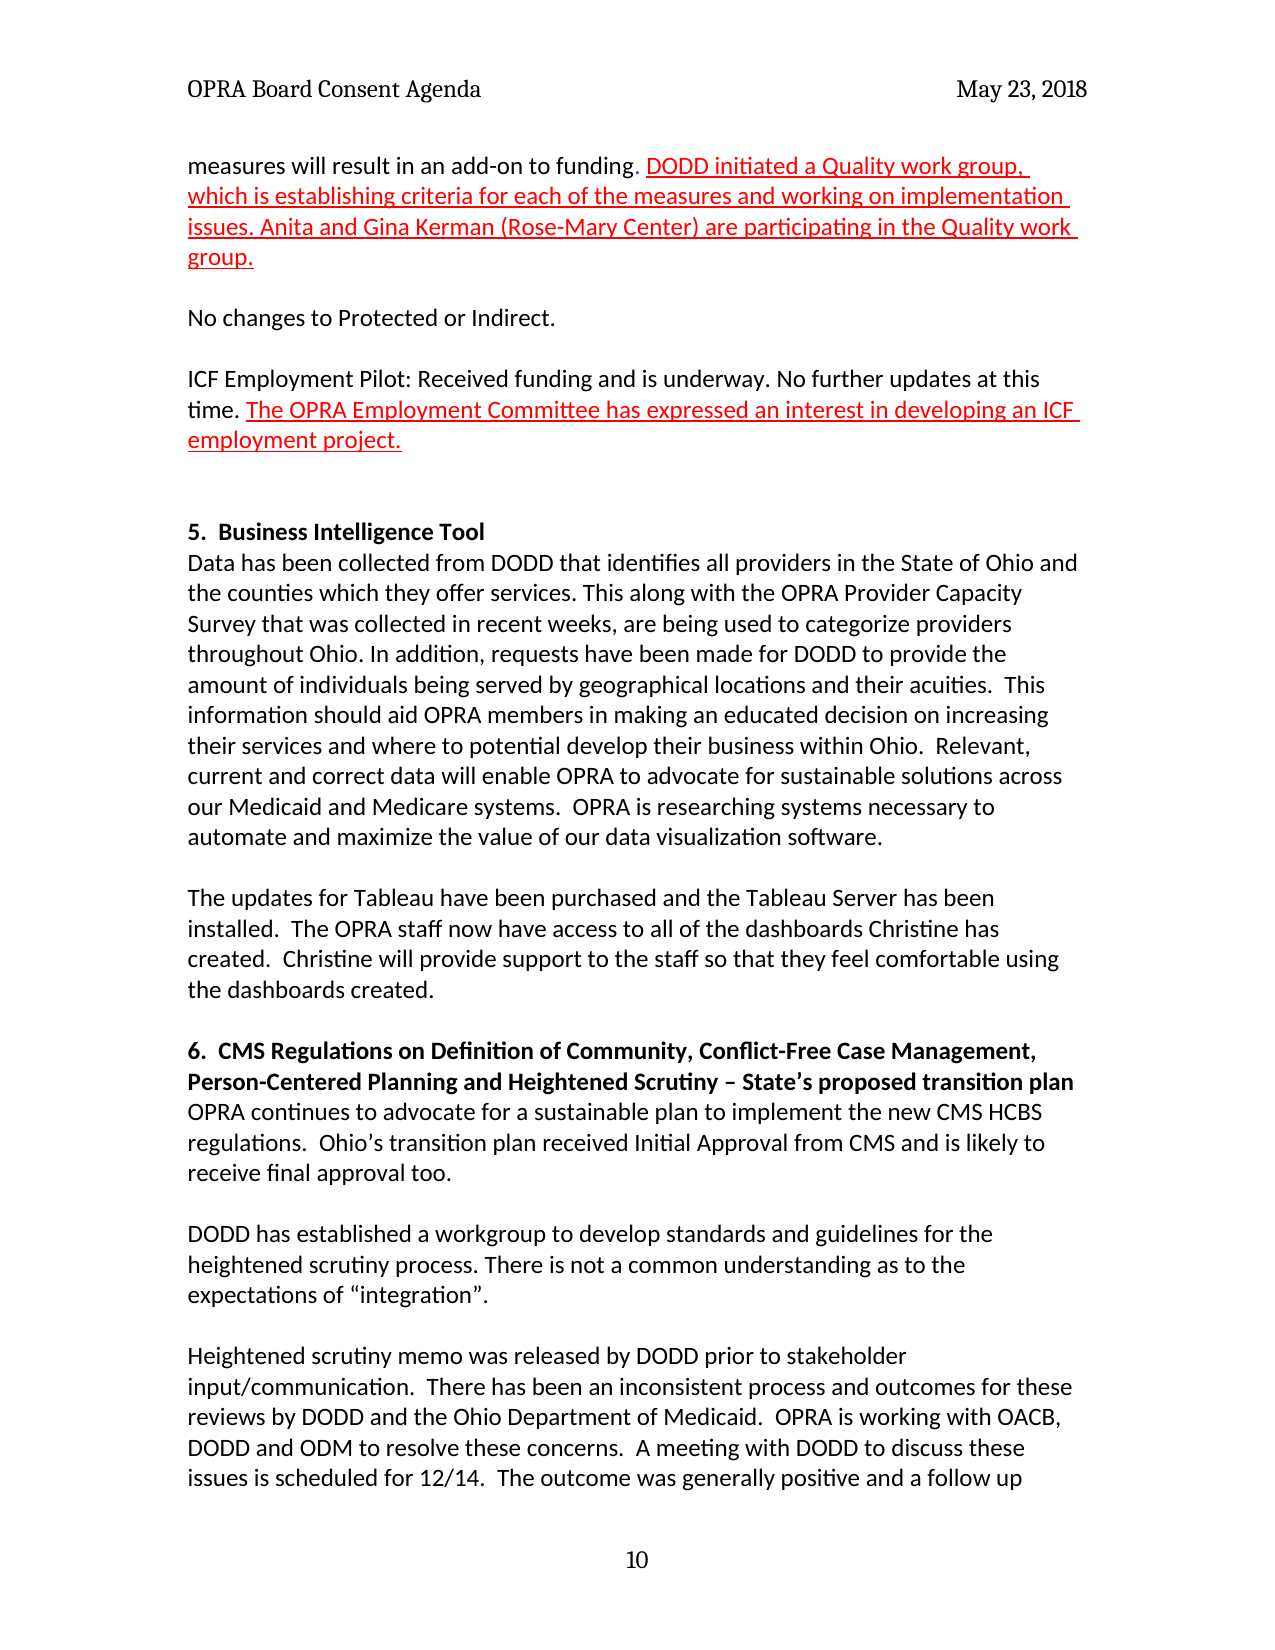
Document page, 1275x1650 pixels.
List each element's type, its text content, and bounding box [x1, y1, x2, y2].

text 6. CMS Regulations on Definition of Community, Conflict-Free Case Management, Person-Centered Planning and Heightened Scrutiny – State’s proposed transition plan [187, 1035, 1087, 1096]
text 5. Business Intelligence Tool [187, 516, 1087, 547]
text Data has been collected from DODD that identifies all providers in the State of Ohio and the counties which they offer services. This along with the OPRA Provider Capacity Survey that was collected in recent weeks, are being used to categorize providers throughout Ohio. In addition, requests have been made for DODD to provide the amount of individuals being served by geographical locations and their acuities. This information should aid OPRA members in making an educated decision on increasing their services and where to potential develop their business within Ohio. Relevant, current and correct data will enable OPRA to advocate for sustainable solutions across our Medicaid and Medicare systems. OPRA is researching systems necessary to automate and maximize the value of our data visualization software. [187, 547, 1087, 852]
text No changes to Protected or Indirect. [187, 303, 1087, 333]
text ICF Employment Pilot: Received funding and is underway. No further updates at this time. The OPRA Employment Committee has expressed an interest in developing an ICF employment project. [187, 364, 1087, 455]
text DODD has established a workgroup to develop standards and guidelines for the heightened scrutiny process. There is not a common understanding as to the expectations of “integration”. [187, 1218, 1087, 1310]
text OPRA continues to advocate for a sustainable plan to implement the new CMS HCBS regulations. Ohio’s transition plan received Initial Approval from CMS and is likely to receive final approval too. [187, 1096, 1087, 1188]
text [187, 1340, 1087, 1493]
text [187, 150, 1087, 272]
text The updates for Tableau have been purchased and the Tableau Server has been installed. The OPRA staff now have access to all of the dashboards Christine has created. Christine will provide support to the staff so that they feel comfortable using the dashboards created. [187, 882, 1087, 1004]
